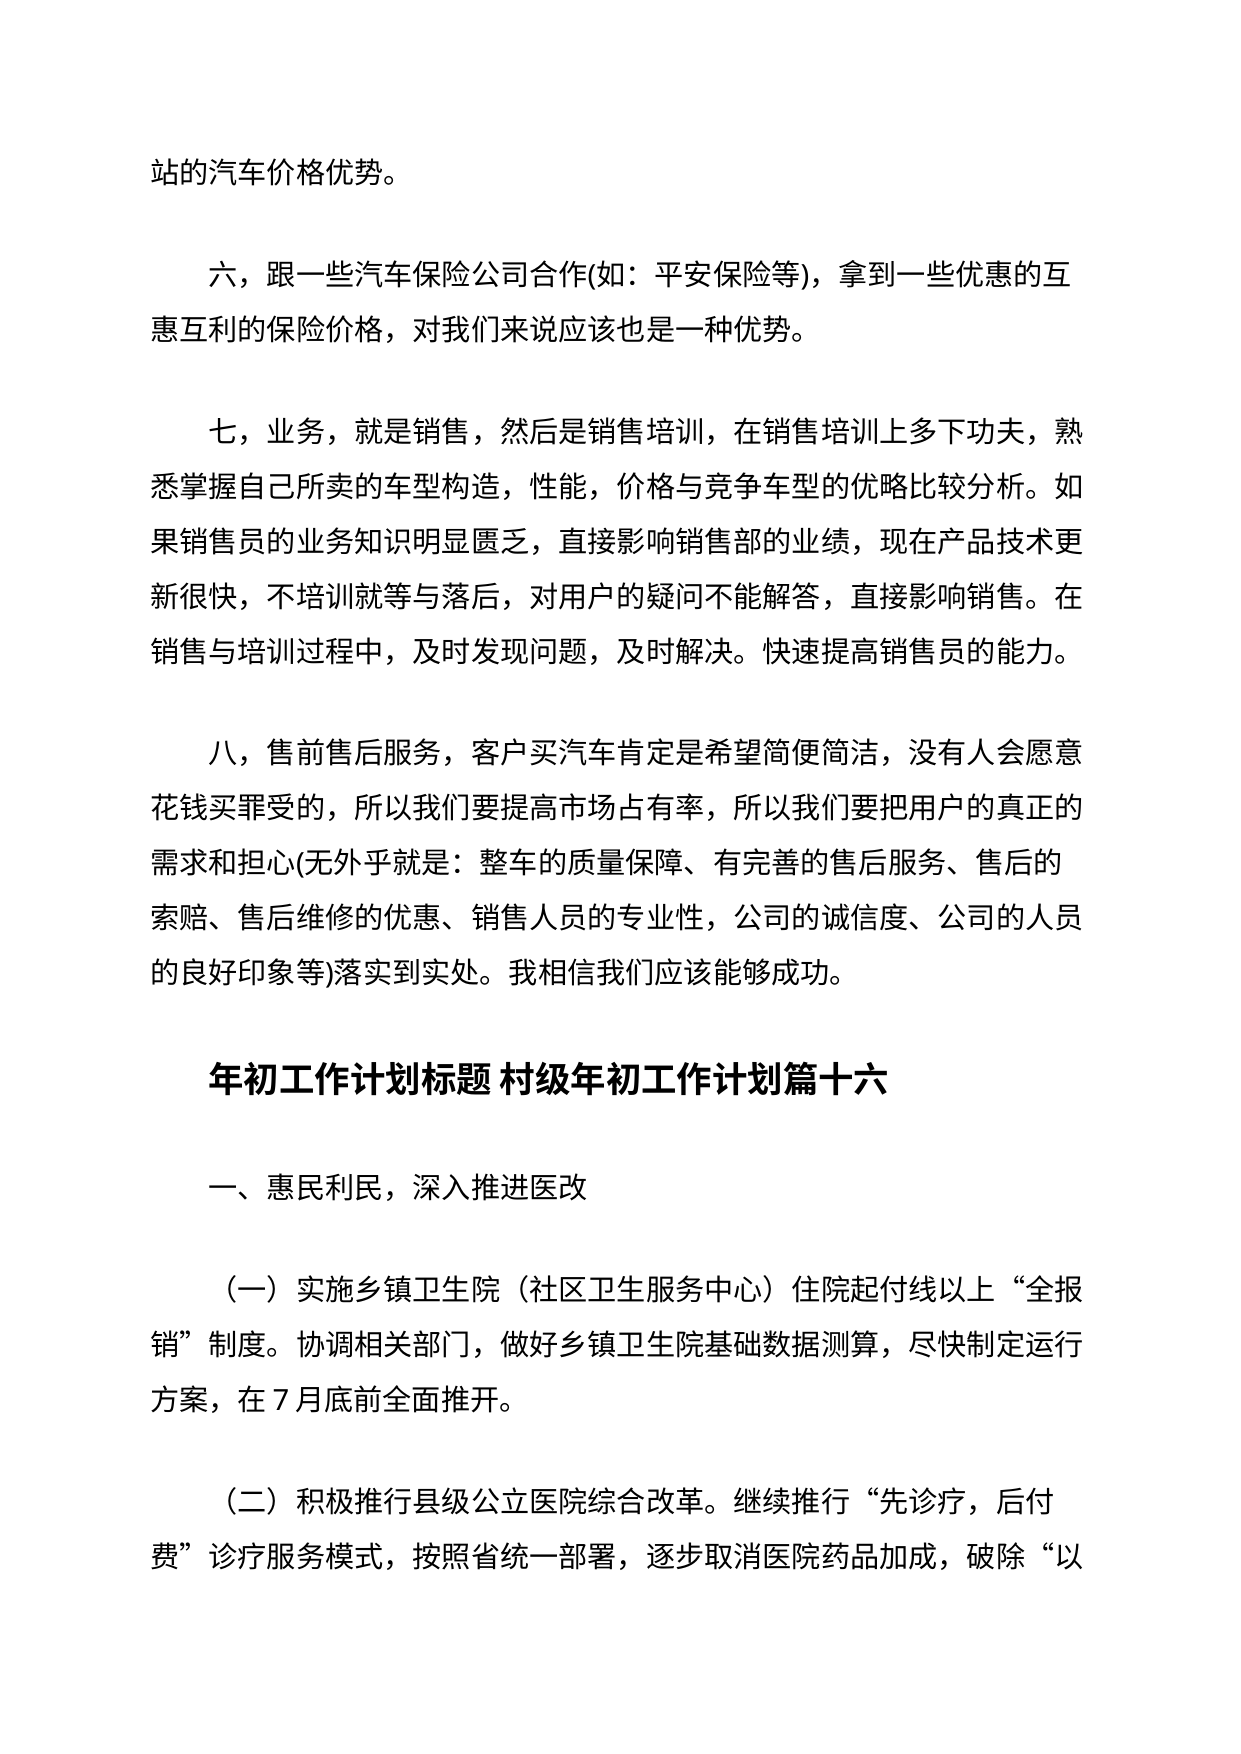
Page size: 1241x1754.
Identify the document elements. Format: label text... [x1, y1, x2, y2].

text 八，售前售后服务，客户买汽车肯定是希望简便简洁，没有人会愿意花钱买罪受的，所以我们要提高市场占有率，所以我们要把用户的真正的需求和担心(无外乎就是：整车的质量保障、有完善的售后服务、售后的索赔、售后维修的优惠、销售人员的专业性，公司的诚信度、公司的人员的良好印象等)落实到实处。我相信我们应该能够成功。 [150, 730, 1090, 992]
text 六，跟一些汽车保险公司合作(如：平安保险等)，拿到一些优惠的互惠互利的保险价格，对我们来说应该也是一种优势。 [150, 252, 1090, 349]
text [150, 150, 1090, 192]
text 一、惠民利民，深入推进医改 [150, 1165, 1090, 1207]
text 七，业务，就是销售，然后是销售培训，在销售培训上多下功夫，熟悉掌握自己所卖的车型构造，性能，价格与竞争车型的优略比较分析。如果销售员的业务知识明显匮乏，直接影响销售部的业绩，现在产品技术更新很快，不培训就等与落后，对用户的疑问不能解答，直接影响销售。在销售与培训过程中，及时发现问题，及时解决。快速提高销售员的能力。 [150, 408, 1090, 670]
text （一）实施乡镇卫生院（社区卫生服务中心）住院起付线以上“全报销”制度。协调相关部门，做好乡镇卫生院基础数据测算，尽快制定运行方案，在7月底前全面推开。 [150, 1267, 1090, 1419]
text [150, 1478, 1090, 1576]
text 年初工作计划标题 村级年初工作计划篇十六 [150, 1052, 1090, 1103]
